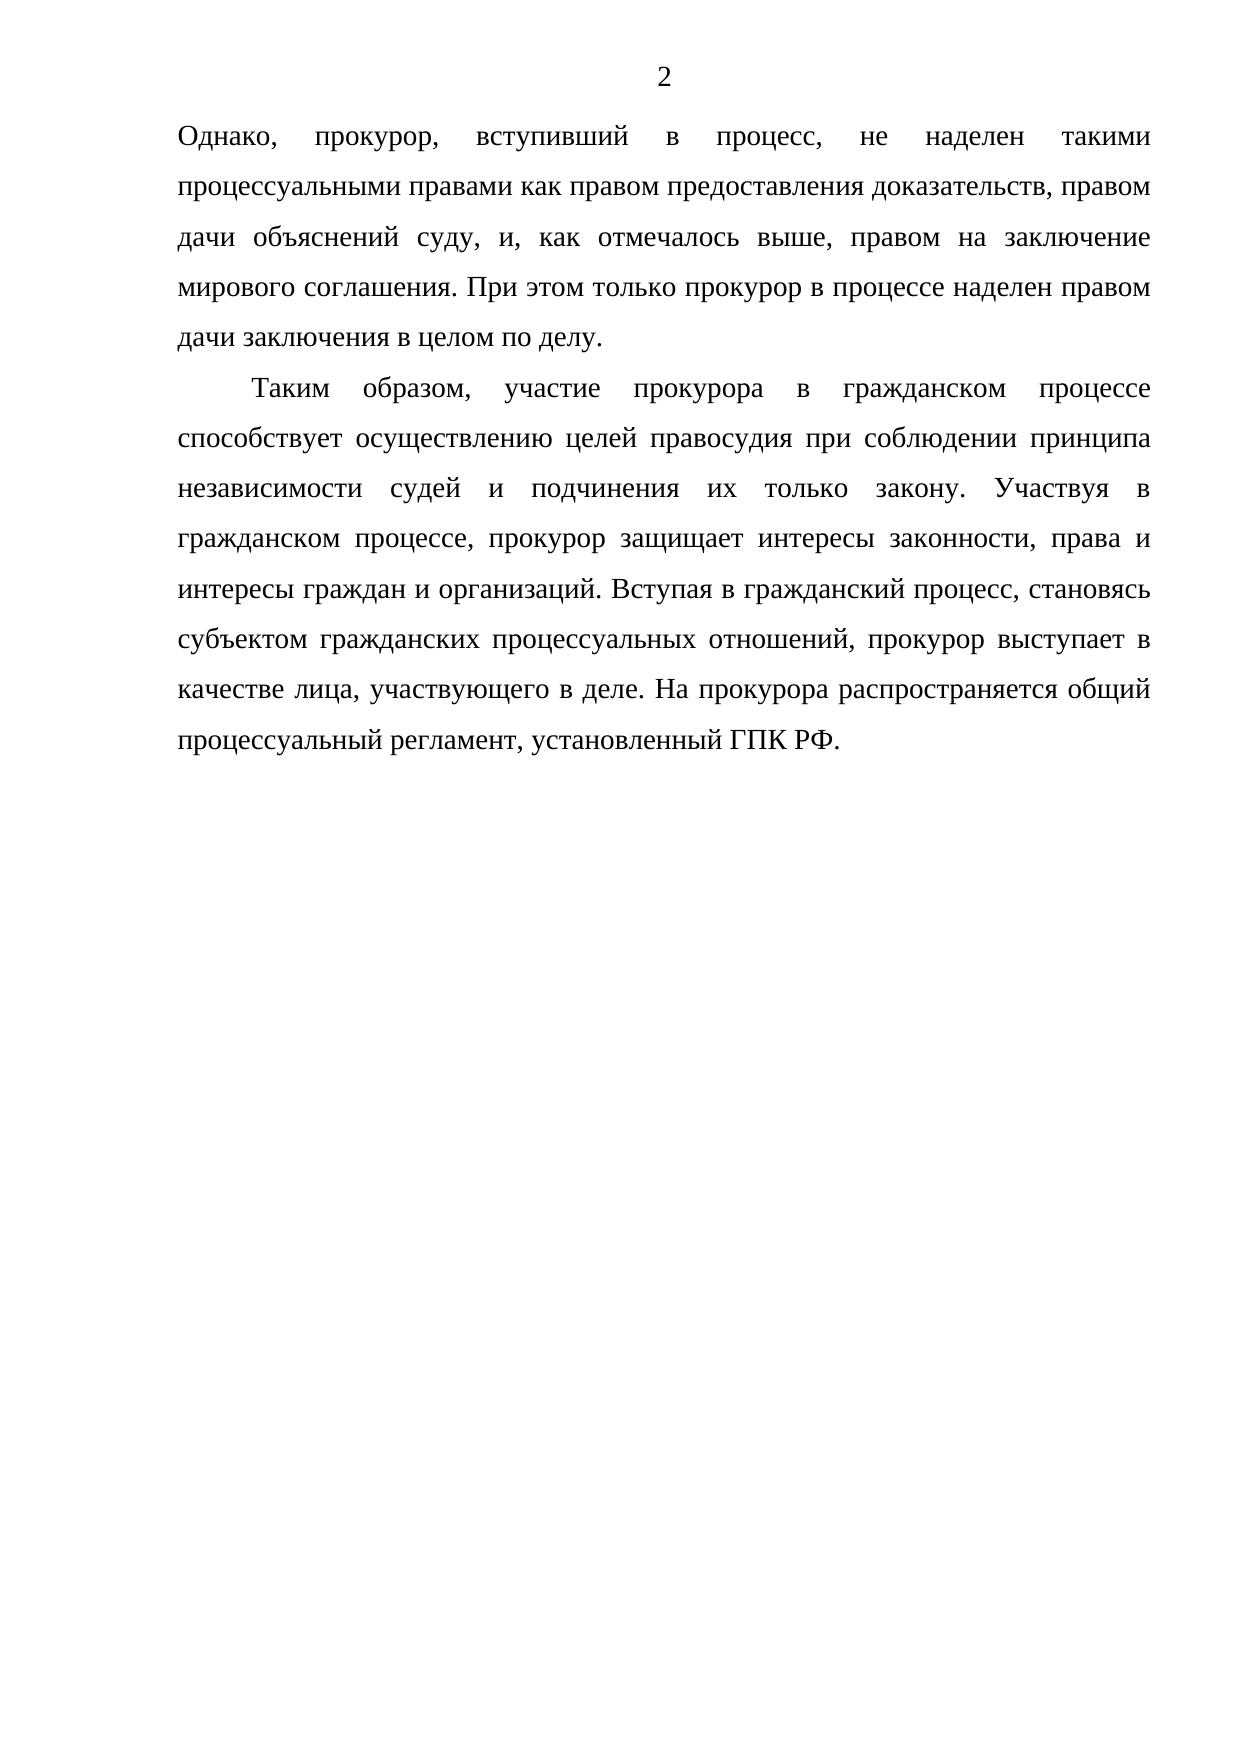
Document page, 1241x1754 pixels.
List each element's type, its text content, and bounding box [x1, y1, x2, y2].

text Таким образом, участие прокурора в гражданском процессе способствует осуществлению целей правосудия при соблюдении принципа независимости судей и подчинения их только закону. Участвуя в гражданском процессе, прокурор защищает интересы законности, права и интересы граждан и организаций. Вступая в гражданский процесс, становясь субъектом гражданских процессуальных отношений, прокурор выступает в качестве лица, участвующего в деле. На прокурора распространяется общий процессуальный регламент, установленный ГПК РФ. [177, 370, 1152, 755]
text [177, 118, 1152, 353]
